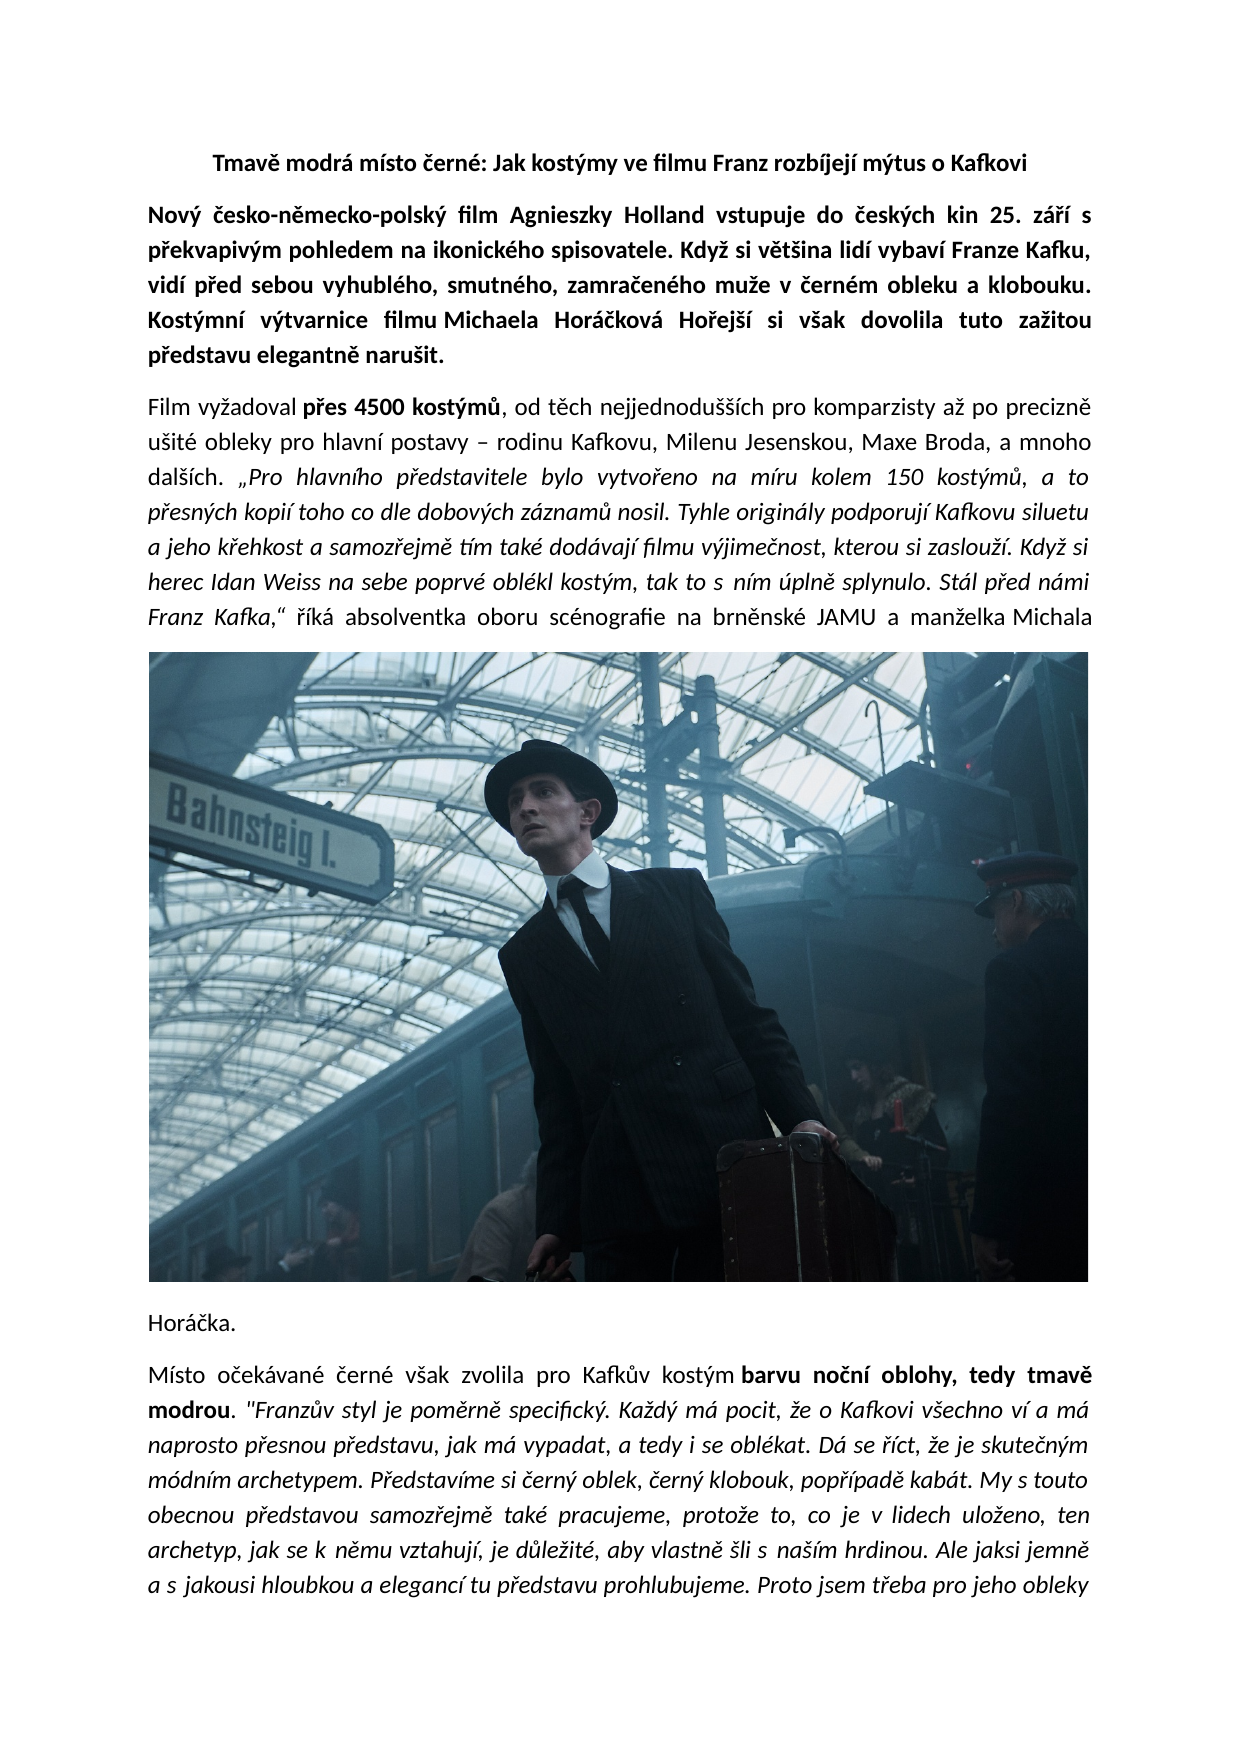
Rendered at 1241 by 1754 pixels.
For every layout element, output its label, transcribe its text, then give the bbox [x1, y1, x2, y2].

picture [147, 652, 1088, 1281]
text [148, 1359, 1093, 1599]
text Nový česko-německo-polský film Agnieszky Holland vstupuje do českých kin 25. září s překvapivým pohledem na ikonického spisovatele. Když si většina lidí vybaví Franze Kafku, vidí před sebou vyhublého, smutného, zamračeného muže v černém obleku a klobouku. Kostýmní výtvarnice filmu Michaela Horáčková Hořejší si však dovolila tuto zažitou představu elegantně narušit. [148, 199, 1093, 370]
text Tmavě modrá místo černé: Jak kostýmy ve filmu Franz rozbíjejí mýtus o Kafkovi [148, 148, 1093, 178]
